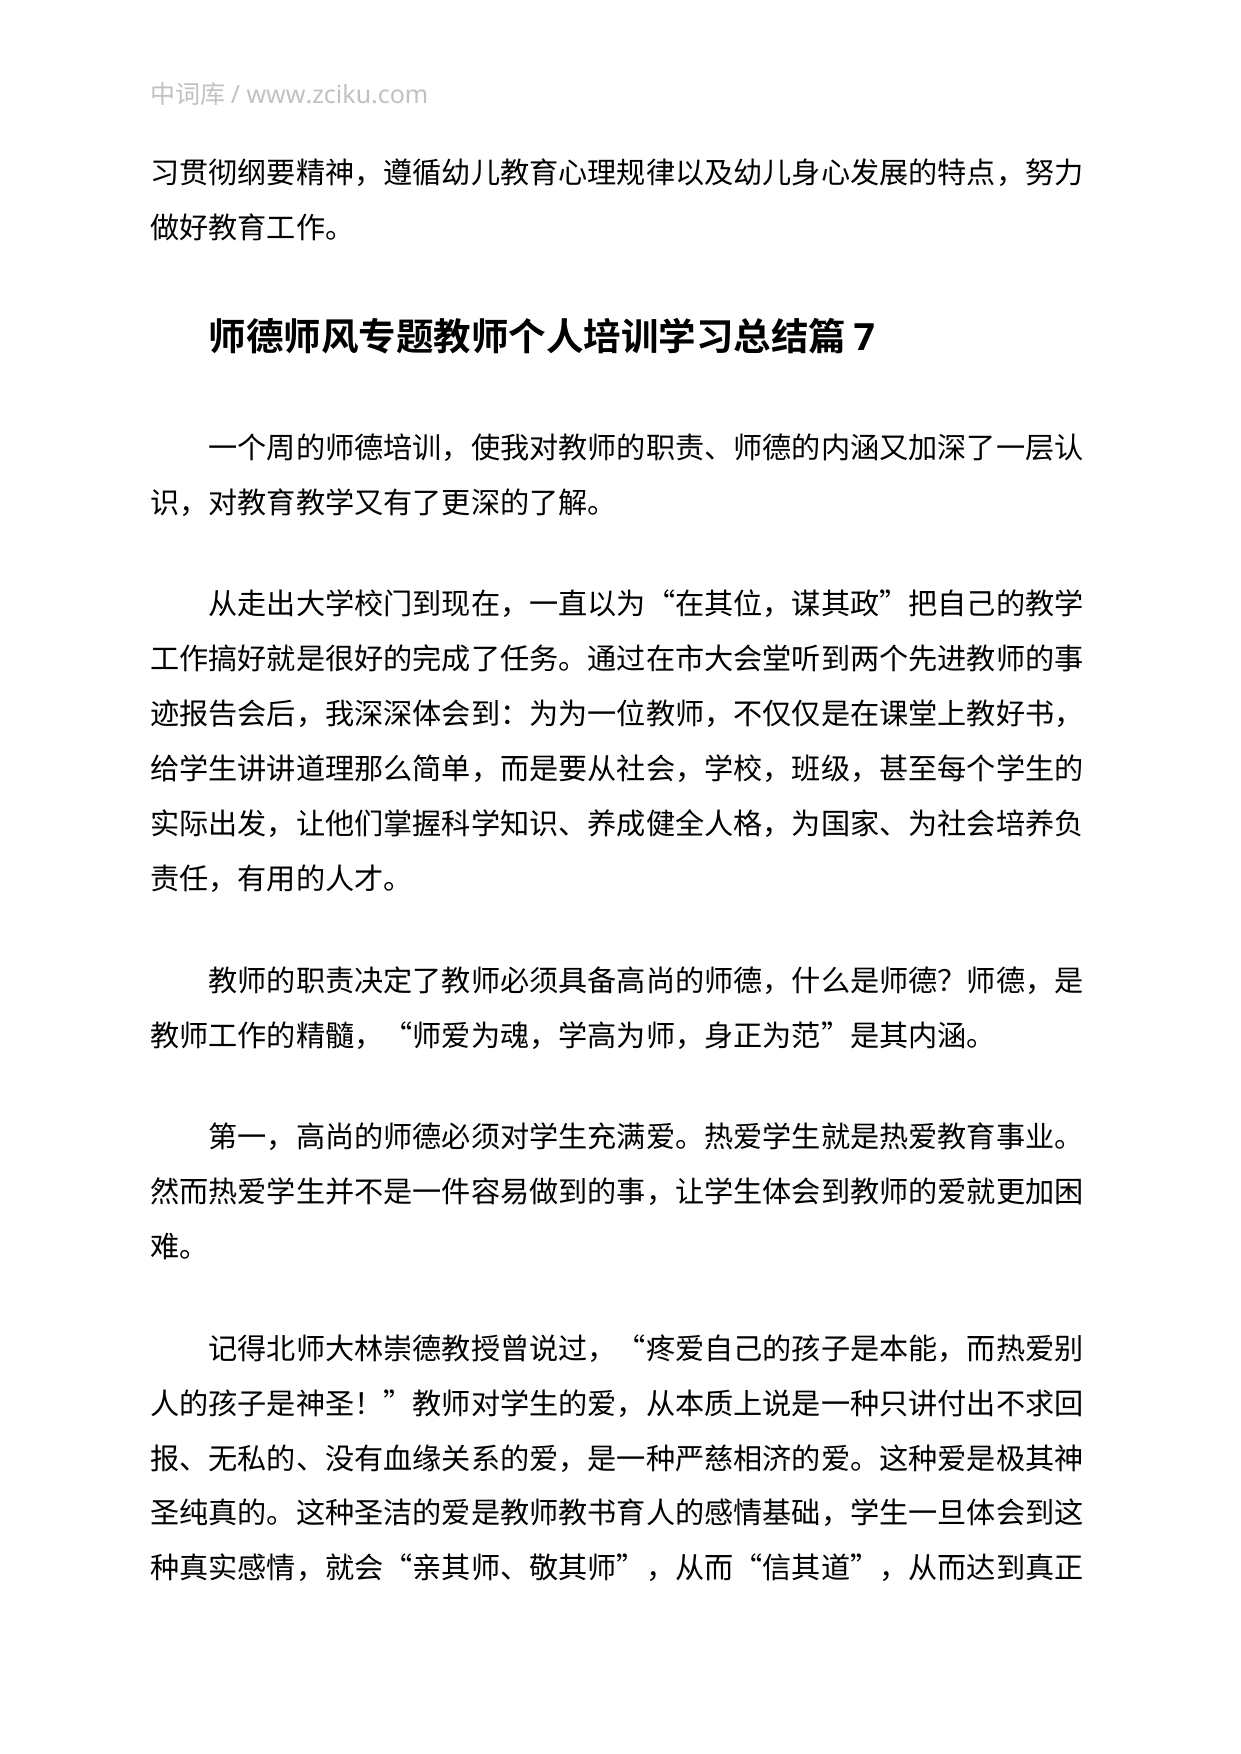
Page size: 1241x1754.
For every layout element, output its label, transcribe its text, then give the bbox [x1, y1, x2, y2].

text 师德师风专题教师个人培训学习总结篇7 [150, 307, 1090, 361]
text 教师的职责决定了教师必须具备高尚的师德，什么是师德？师德，是教师工作的精髓，“师爱为魂，学高为师，身正为范”是其内涵。 [150, 957, 1090, 1054]
text 第一，高尚的师德必须对学生充满爱。热爱学生就是热爱教育事业。然而热爱学生并不是一件容易做到的事，让学生体会到教师的爱就更加困难。 [150, 1114, 1090, 1266]
text 从走出大学校门到现在，一直以为“在其位，谋其政”把自己的教学工作搞好就是很好的完成了任务。通过在市大会堂听到两个先进教师的事迹报告会后，我深深体会到：为为一位教师，不仅仅是在课堂上教好书，给学生讲讲道理那么简单，而是要从社会，学校，班级，甚至每个学生的实际出发，让他们掌握科学知识、养成健全人格，为国家、为社会培养负责任，有用的人才。 [150, 581, 1090, 898]
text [150, 150, 1090, 247]
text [150, 1325, 1090, 1587]
text 一个周的师德培训，使我对教师的职责、师德的内涵又加深了一层认识，对教育教学又有了更深的了解。 [150, 424, 1090, 521]
